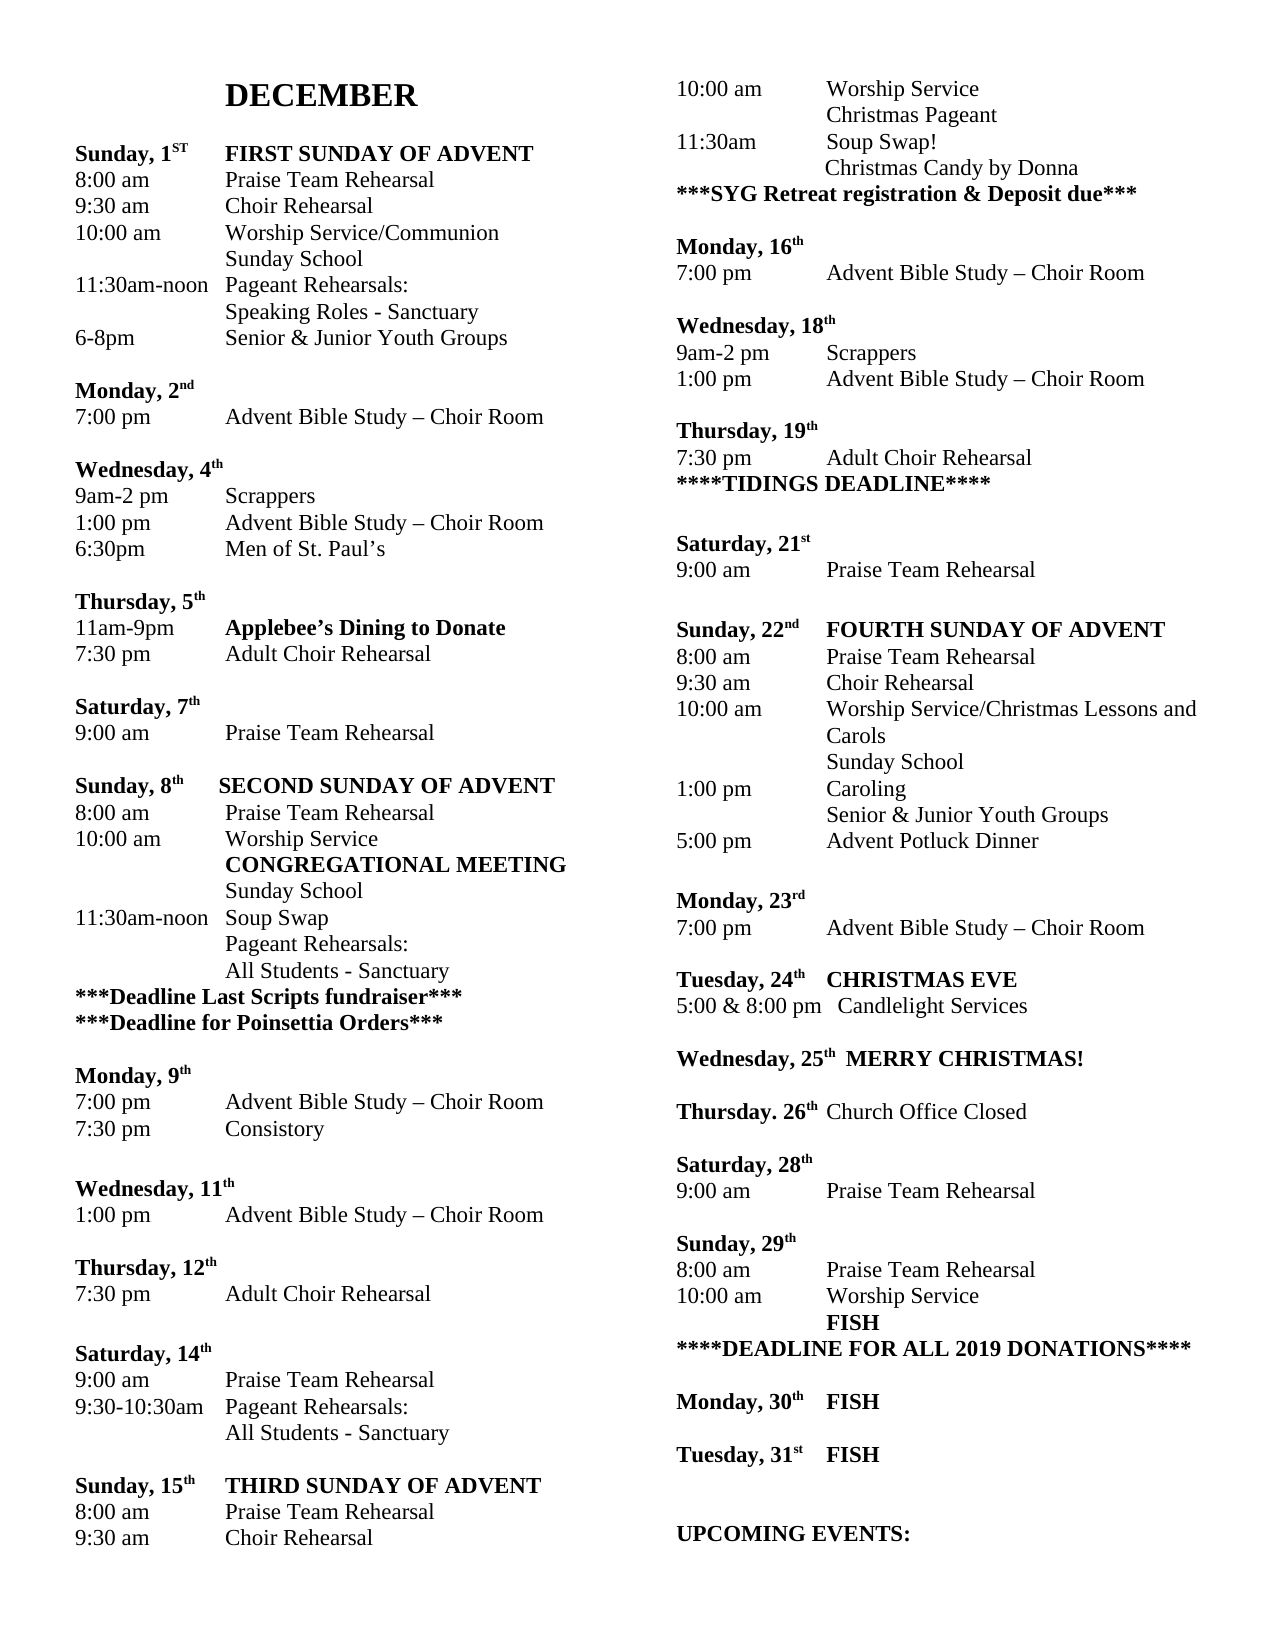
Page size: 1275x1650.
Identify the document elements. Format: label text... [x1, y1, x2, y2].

text All Students - Sanctuary [75, 1419, 599, 1445]
text 8:00 am Praise Team Rehearsal [75, 1498, 599, 1524]
text Pageant Rehearsals: [75, 930, 599, 957]
text Sunday School [75, 245, 599, 271]
text Monday, 16th [676, 233, 1200, 259]
text ***Deadline Last Scripts fundraiser*** [75, 983, 599, 1009]
text Christmas Pageant [676, 101, 1200, 128]
text Saturday, 7th [75, 693, 599, 719]
text Wednesday, 25th MERRY CHRISTMAS! [676, 1045, 1200, 1072]
text 5:00 & 8:00 pm Candlelight Services [676, 993, 1200, 1019]
text 10:00 am Worship Service/Communion [75, 219, 599, 245]
text 1:00 pm Advent Bible Study – Choir Room [75, 509, 599, 535]
text 9:30 am Choir Rehearsal [75, 192, 599, 219]
text Sunday School [676, 748, 1200, 774]
text Saturday, 21st [676, 530, 1200, 557]
text 9am-2 pm Scrappers [676, 338, 1200, 365]
text 7:30 pm Adult Choir Rehearsal [75, 1280, 599, 1306]
text 6:30pm Men of St. Paul’s [75, 535, 599, 561]
text 10:00 am Worship Service [75, 825, 599, 851]
text DECEMBER [75, 75, 599, 113]
text UPCOMING EVENTS: [676, 1520, 1200, 1546]
text Monday, 30th FISH [676, 1388, 1200, 1414]
text Senior & Junior Youth Groups [676, 801, 1200, 827]
text Wednesday, 18th [676, 312, 1200, 338]
text 8:00 am Praise Team Rehearsal [676, 643, 1200, 669]
text Thursday. 26th Church Office Closed [676, 1098, 1200, 1124]
text Wednesday, 4th [75, 456, 599, 482]
text 9:30 am Choir Rehearsal [75, 1524, 599, 1551]
text 9:00 am Praise Team Rehearsal [676, 557, 1200, 583]
text 9:00 am Praise Team Rehearsal [676, 1177, 1200, 1203]
text 10:00 am Worship Service [676, 75, 1200, 101]
text Sunday, 1ST FIRST SUNDAY OF ADVENT [75, 140, 599, 166]
text Sunday, 22nd FOURTH SUNDAY OF ADVENT [676, 616, 1200, 643]
text 8:00 am Praise Team Rehearsal [676, 1256, 1200, 1282]
text 9am-2 pm Scrappers [75, 482, 599, 509]
text Wednesday, 11th [75, 1175, 599, 1201]
text 1:00 pm Caroling [676, 774, 1200, 801]
text FISH [676, 1309, 1200, 1335]
text Sunday, 15th THIRD SUNDAY OF ADVENT [75, 1472, 599, 1498]
text 1:00 pm Advent Bible Study – Choir Room [75, 1201, 599, 1227]
text ***Deadline for Poinsettia Orders*** [75, 1009, 599, 1036]
text All Students - Sanctuary [75, 957, 599, 983]
text 9:30-10:30am Pageant Rehearsals: [75, 1393, 599, 1419]
text Monday, 2nd [75, 377, 599, 403]
text 7:00 pm Advent Bible Study – Choir Room [75, 403, 599, 429]
text CONGREGATIONAL MEETING [75, 851, 599, 878]
text Tuesday, 24th CHRISTMAS EVE [676, 966, 1200, 993]
text 10:00 am Worship Service [676, 1282, 1200, 1309]
text ****TIDINGS DEADLINE**** [676, 470, 1200, 497]
text Saturday, 14th [75, 1340, 599, 1366]
text Thursday, 19th [676, 418, 1200, 444]
text 11:30am-noon Pageant Rehearsals: [75, 271, 599, 298]
text 11:30am Soup Swap! [676, 128, 1200, 154]
text 8:00 am Praise Team Rehearsal [75, 798, 599, 825]
text Tuesday, 31st FISH [676, 1441, 1200, 1467]
text 7:00 pm Advent Bible Study – Choir Room [676, 913, 1200, 940]
text Sunday School [75, 878, 599, 904]
text Christmas Candy by Donna [676, 154, 1200, 180]
text ***SYG Retreat registration & Deposit due*** [676, 180, 1200, 207]
text 9:00 am Praise Team Rehearsal [75, 1366, 599, 1393]
text 9:00 am Praise Team Rehearsal [75, 719, 599, 746]
text 10:00 am Worship Service/Christmas Lessons and Carols [676, 696, 1200, 748]
text Speaking Roles - Sanctuary [75, 298, 599, 324]
text 11:30am-noon Soup Swap [75, 904, 599, 930]
text 9:30 am Choir Rehearsal [676, 669, 1200, 696]
text Thursday, 12th [75, 1254, 599, 1280]
text Sunday, 29th [676, 1230, 1200, 1256]
text 7:30 pm Adult Choir Rehearsal [676, 444, 1200, 470]
text Sunday, 8th SECOND SUNDAY OF ADVENT [75, 772, 599, 798]
text Monday, 9th [75, 1062, 599, 1088]
text Thursday, 5th [75, 588, 599, 614]
text 7:30 pm Consistory [75, 1115, 599, 1141]
text Monday, 23rd [676, 887, 1200, 913]
text 7:00 pm Advent Bible Study – Choir Room [676, 259, 1200, 286]
text 1:00 pm Advent Bible Study – Choir Room [676, 365, 1200, 391]
text 8:00 am Praise Team Rehearsal [75, 166, 599, 192]
text 7:00 pm Advent Bible Study – Choir Room [75, 1088, 599, 1115]
text ****DEADLINE FOR ALL 2019 DONATIONS**** [676, 1335, 1200, 1362]
text 7:30 pm Adult Choir Rehearsal [75, 640, 599, 667]
text 6-8pm Senior & Junior Youth Groups [75, 324, 599, 351]
text 11am-9pm Applebee’s Dining to Donate [75, 614, 599, 640]
text 5:00 pm Advent Potluck Dinner [676, 827, 1200, 854]
text Saturday, 28th [676, 1151, 1200, 1177]
